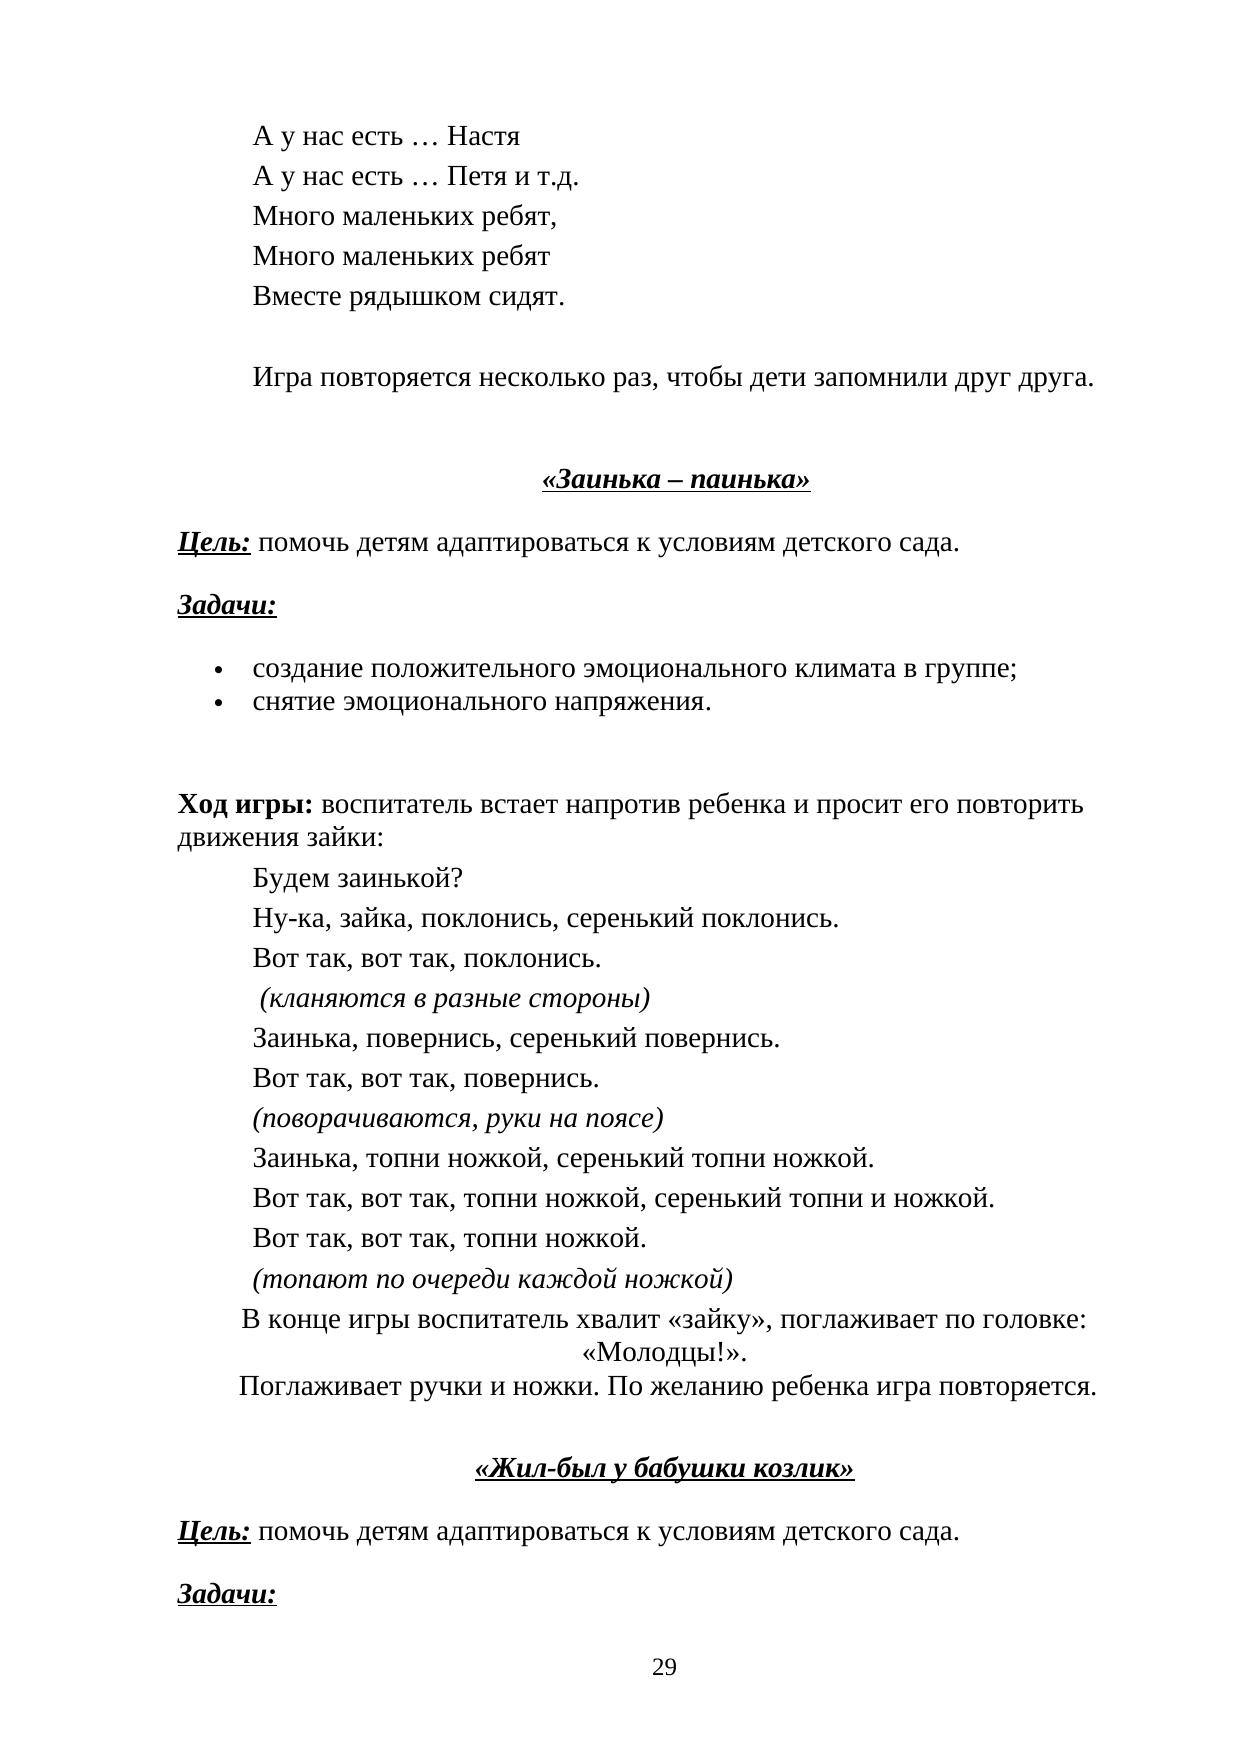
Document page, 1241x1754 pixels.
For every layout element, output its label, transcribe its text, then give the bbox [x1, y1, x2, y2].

text Игра повторяется несколько раз, чтобы дети запомнили друг друга. [252, 359, 1152, 392]
text Будем заинькой? [252, 860, 1152, 893]
text Вот так, вот так, топни ножкой, серенький топни и ножкой. [252, 1181, 1152, 1214]
text Вот так, вот так, поклонись. [252, 940, 1152, 973]
text Вот так, вот так, повернись. [252, 1060, 1152, 1094]
text А у нас есть … Настя [252, 118, 1152, 152]
text Заинька, топни ножкой, серенький топни ножкой. [252, 1140, 1152, 1174]
text (топают по очереди каждой ножкой) [252, 1261, 1152, 1294]
text «Заинька – паинька» [177, 462, 1152, 495]
text Ну-ка, зайка, поклонись, серенький поклонись. [252, 900, 1152, 933]
text Задачи: [177, 587, 1152, 621]
text Поглаживает ручки и ножки. По желанию ребенка игра повторяется. [177, 1368, 1152, 1401]
text Вместе рядышком сидят. [252, 278, 1152, 312]
text Ход игры: воспитатель встает напротив ребенка и просит его повторить движения зайки: [177, 786, 1152, 853]
text Цель: помочь детям адаптироваться к условиям детского сада. [177, 1513, 1152, 1547]
text В конце игры воспитатель хвалит «зайку», поглаживает по головке: «Молодцы!». [177, 1301, 1152, 1368]
text А у нас есть … Петя и т.д. [252, 158, 1152, 192]
text «Жил-был у бабушки козлик» [177, 1450, 1152, 1484]
text Цель: помочь детям адаптироваться к условиям детского сада. [177, 524, 1152, 558]
list снятие эмоционального напряжения. [215, 683, 1152, 717]
text Вот так, вот так, топни ножкой. [252, 1221, 1152, 1254]
list создание положительного эмоционального климата в группе; [215, 650, 1152, 683]
text (поворачиваются, руки на поясе) [252, 1100, 1152, 1134]
text (кланяются в разные стороны) [252, 980, 1152, 1013]
text Задачи: [177, 1576, 1152, 1609]
text Много маленьких ребят [252, 238, 1152, 272]
text Заинька, повернись, серенький повернись. [252, 1020, 1152, 1054]
text Много маленьких ребят, [252, 198, 1152, 232]
